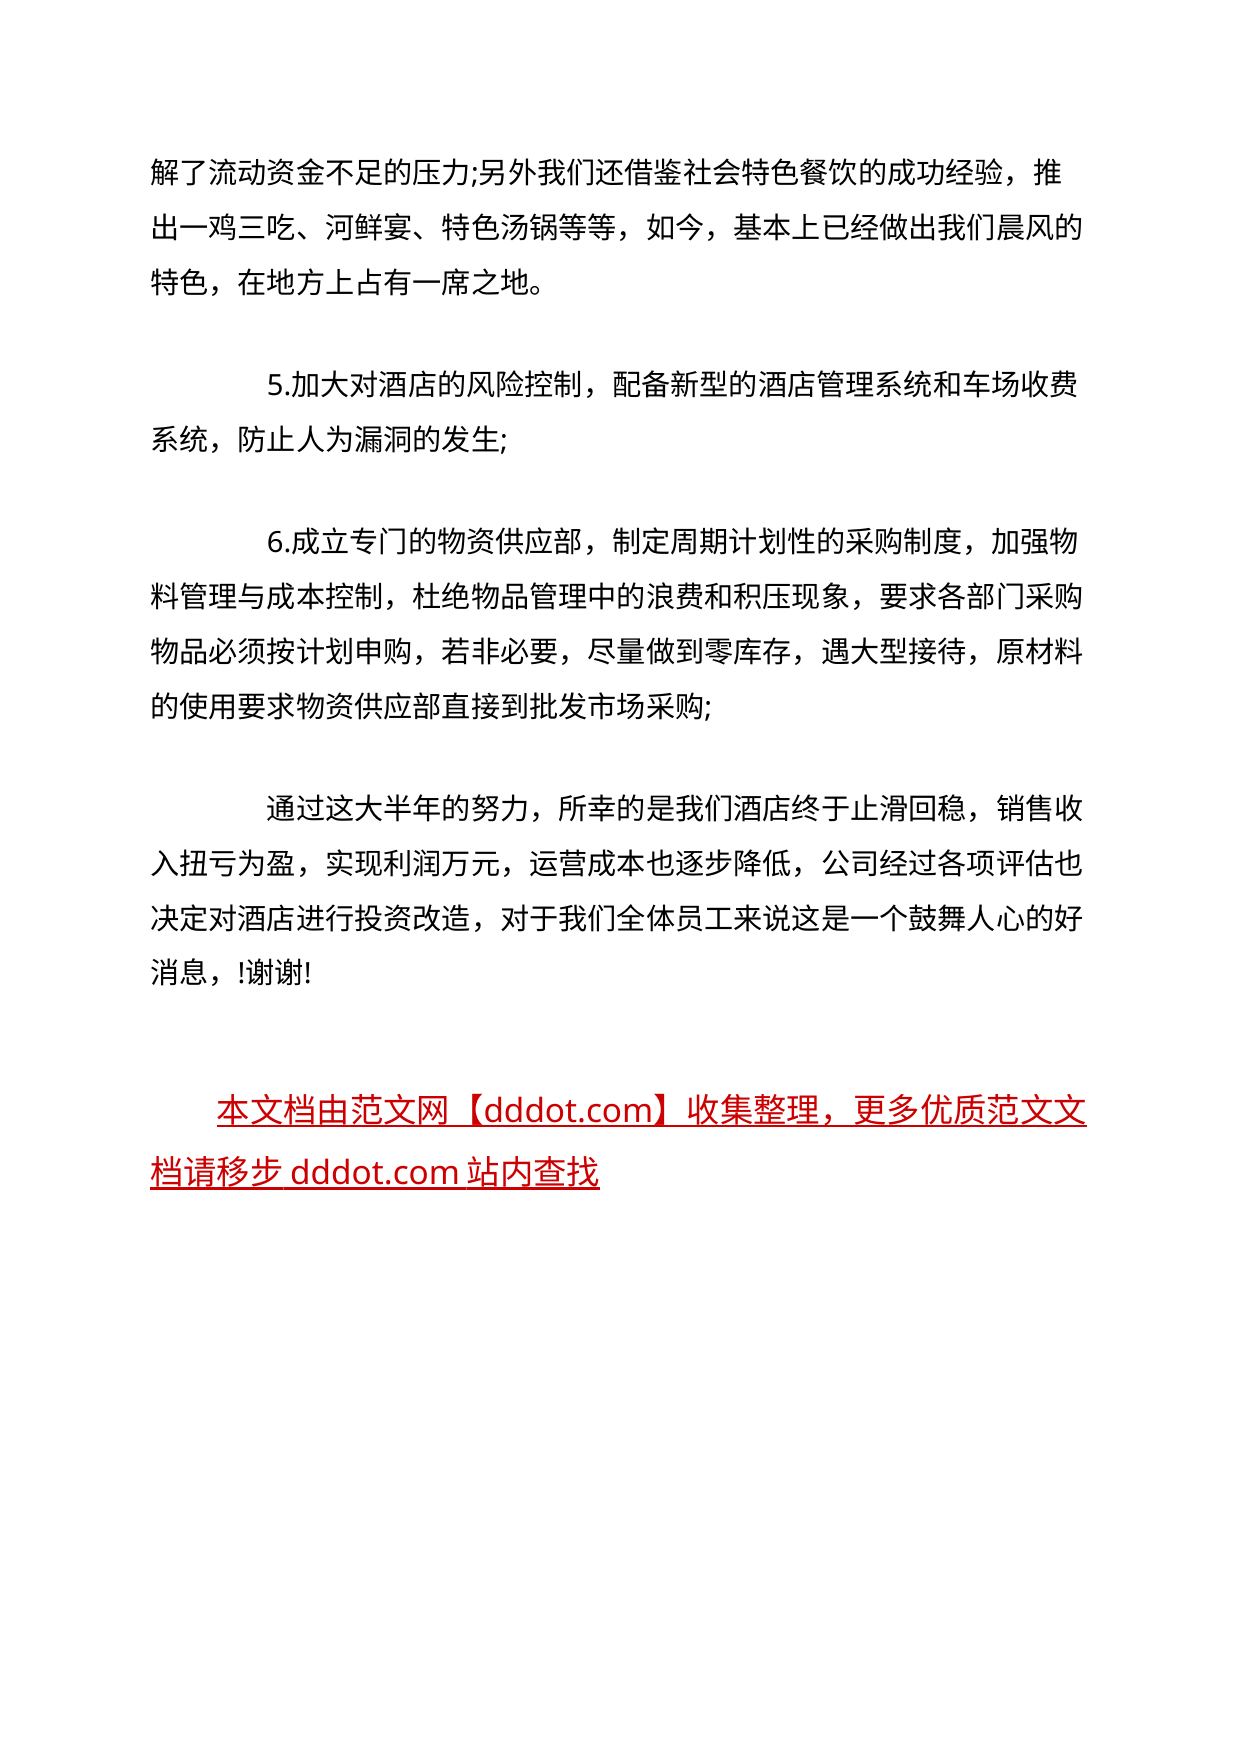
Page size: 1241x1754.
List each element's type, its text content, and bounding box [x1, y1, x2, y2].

text 通过这大半年的努力，所幸的是我们酒店终于止滑回稳，销售收入扭亏为盈，实现利润万元，运营成本也逐步降低，公司经过各项评估也决定对酒店进行投资改造，对于我们全体员工来说这是一个鼓舞人心的好消息，!谢谢! [150, 785, 1090, 992]
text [150, 150, 1090, 302]
text 6.成立专门的物资供应部，制定周期计划性的采购制度，加强物料管理与成本控制，杜绝物品管理中的浪费和积压现象，要求各部门采购物品必须按计划申购，若非必要，尽量做到零库存，遇大型接待，原材料的使用要求物资供应部直接到批发市场采购; [150, 519, 1090, 726]
text 本文档由范文网【dddot.com】收集整理，更多优质范文文档请移步dddot.com站内查找 [150, 1083, 1090, 1194]
text 5.加大对酒店的风险控制，配备新型的酒店管理系统和车场收费系统，防止人为漏洞的发生; [150, 362, 1090, 459]
